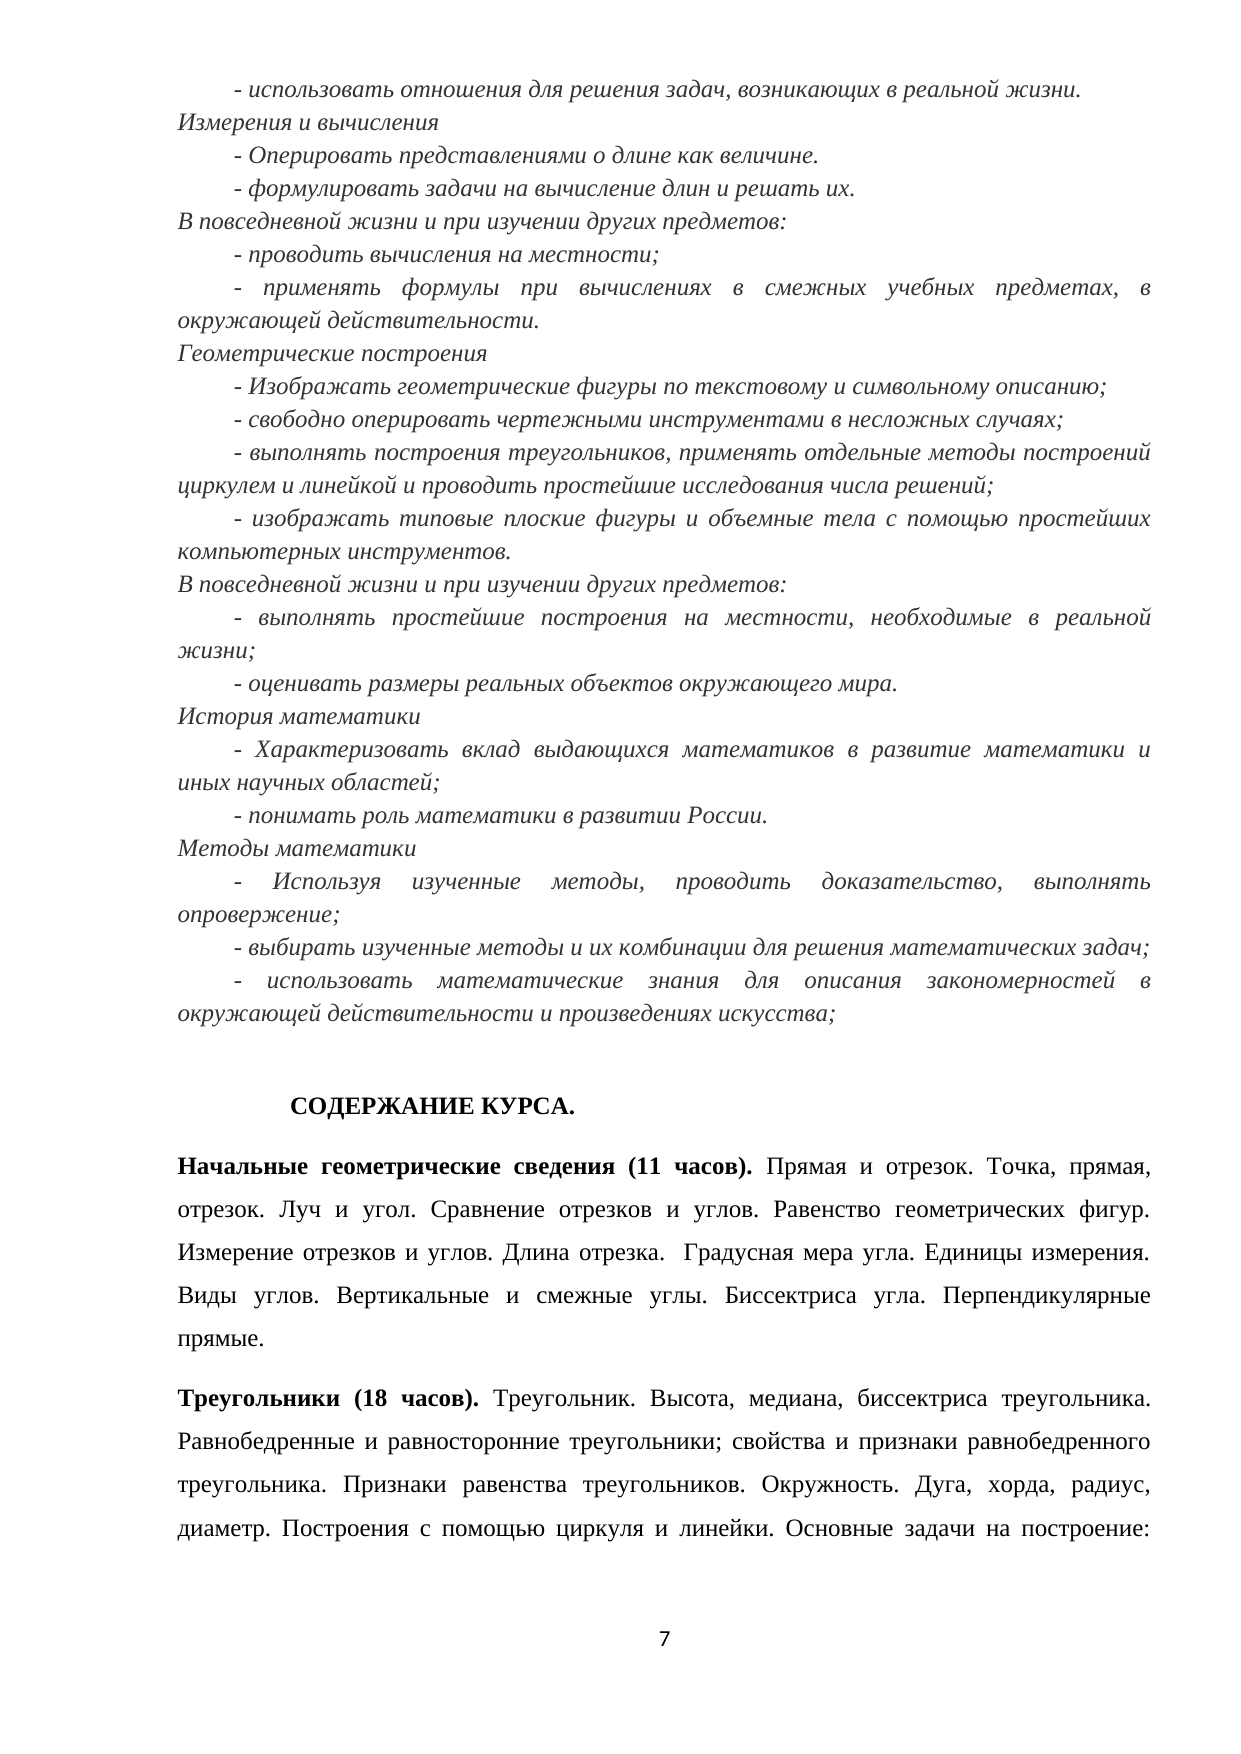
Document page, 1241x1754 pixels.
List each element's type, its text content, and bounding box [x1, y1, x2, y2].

text - Оперировать представлениями о длине как величине. [177, 140, 1152, 169]
text Начальные геометрические сведения (11 часов). Прямая и отрезок. Точка, прямая, отрезок. Луч и угол. Сравнение отрезков и углов. Равенство геометрических фигур. Измерение отрезков и углов. Длина отрезка. Градусная мера угла. Единицы измерения. Виды углов. Вертикальные и смежные углы. Биссектриса угла. Перпендикулярные прямые. [177, 1151, 1152, 1352]
text - выбирать изученные методы и их комбинации для решения математических задач; [177, 932, 1152, 961]
text - выполнять построения треугольников, применять отдельные методы построений циркулем и линейкой и проводить простейшие исследования числа решений; [177, 437, 1152, 499]
text - использовать математические знания для описания закономерностей в окружающей действительности и произведениях искусства; [177, 965, 1152, 1027]
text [177, 206, 1152, 235]
text История математики [177, 701, 1152, 730]
text - выполнять простейшие построения на местности, необходимые в реальной жизни; [177, 602, 1152, 664]
text В повседневной жизни и при изучении других предметов: [177, 569, 1152, 598]
text Измерения и вычисления [177, 107, 1152, 136]
text - Изображать геометрические фигуры по текстовому и символьному описанию; [177, 371, 1152, 400]
text - использовать отношения для решения задач, возникающих в реальной жизни. [177, 74, 1152, 103]
text - изображать типовые плоские фигуры и объемные тела с помощью простейших компьютерных инструментов. [177, 503, 1152, 565]
text - Характеризовать вклад выдающихся математиков в развитие математики и иных научных областей; [177, 734, 1152, 796]
text - формулировать задачи на вычисление длин и решать их. [177, 173, 1152, 202]
text - понимать роль математики в развитии России. [177, 800, 1152, 829]
text - свободно оперировать чертежными инструментами в несложных случаях; [177, 404, 1152, 433]
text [177, 1383, 1152, 1541]
text - Используя изученные методы, проводить доказательство, выполнять опровержение; [177, 866, 1152, 928]
text - оценивать размеры реальных объектов окружающего мира. [177, 668, 1152, 697]
text Методы математики [177, 833, 1152, 862]
text СОДЕРЖАНИЕ КУРСА. [290, 1091, 1152, 1120]
text Геометрические построения [177, 338, 1152, 367]
text - проводить вычисления на местности; [177, 239, 1152, 268]
text - применять формулы при вычислениях в смежных учебных предметах, в окружающей действительности. [177, 272, 1152, 334]
